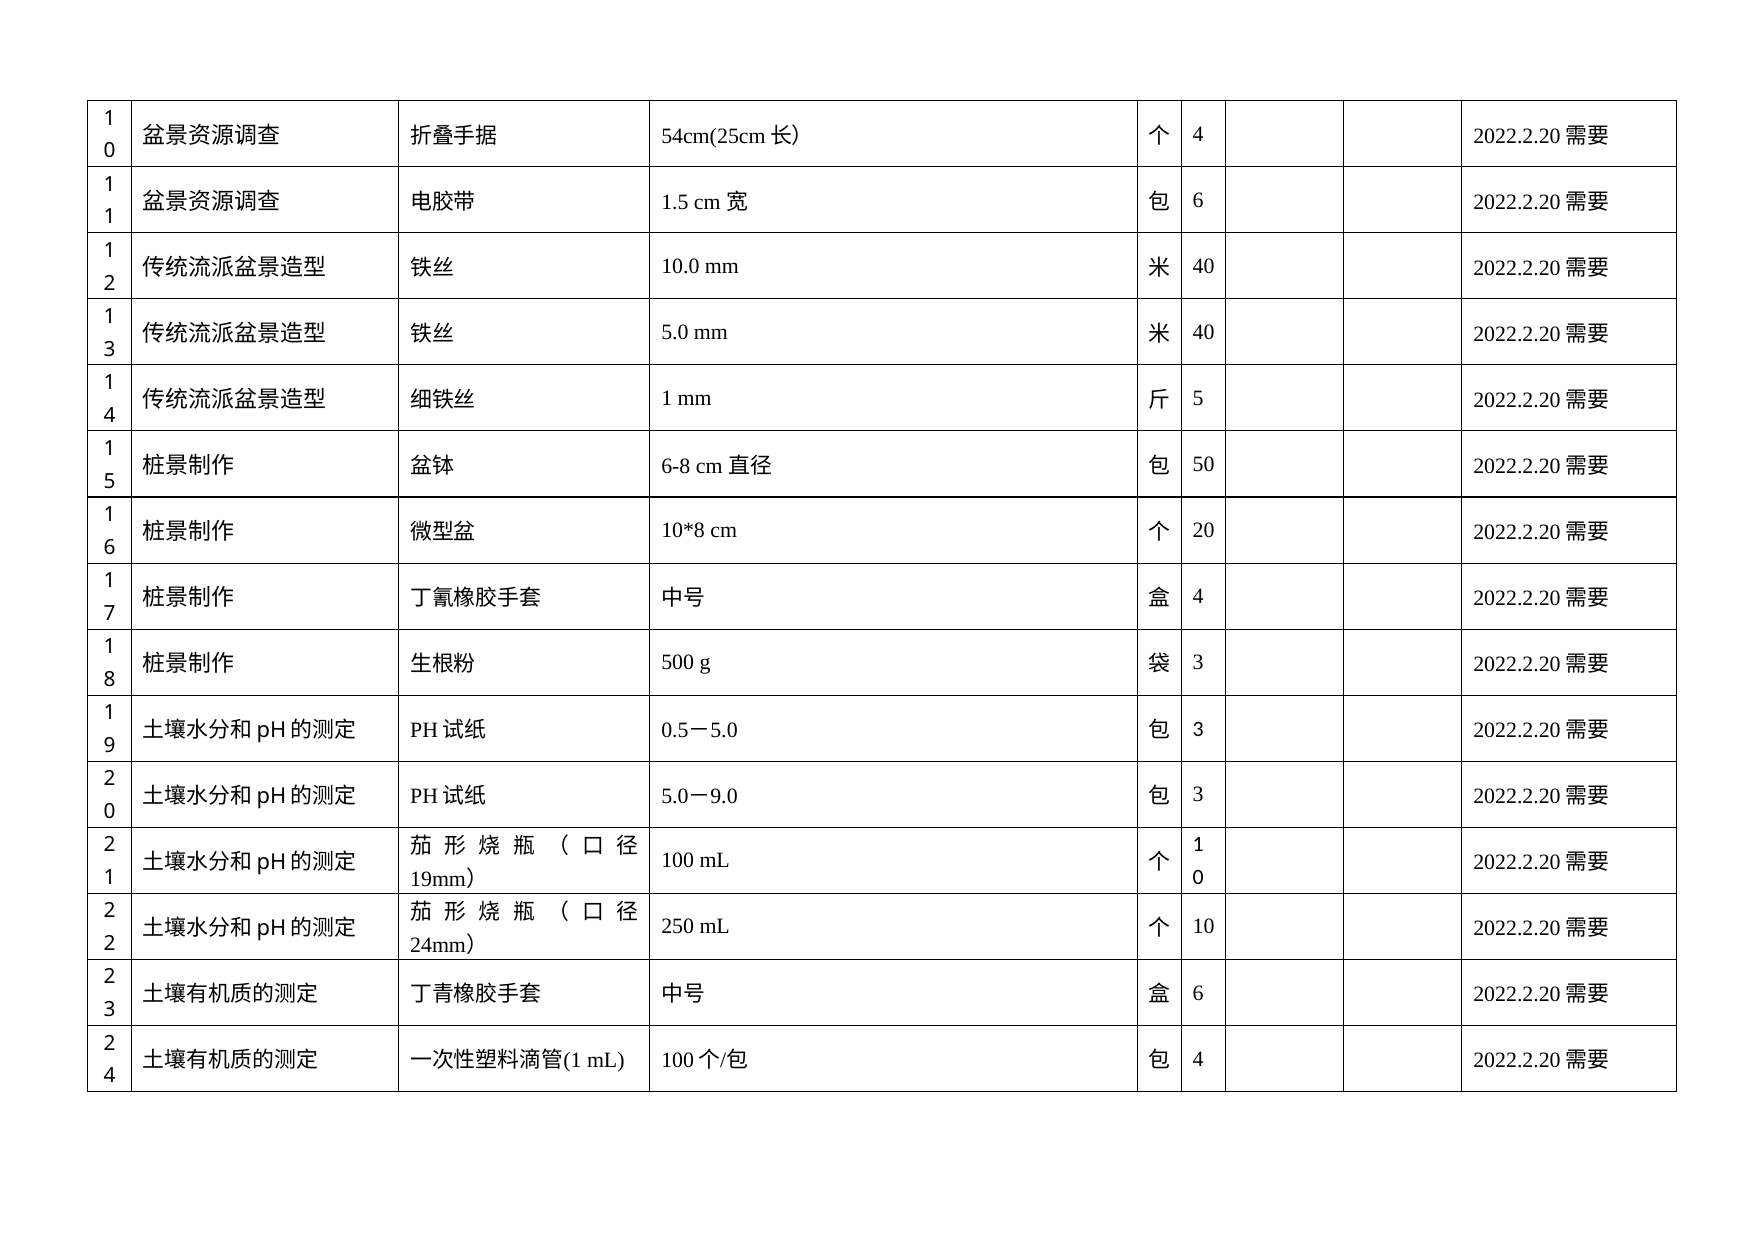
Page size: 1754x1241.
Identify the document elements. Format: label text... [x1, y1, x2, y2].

table_cell 土壤水分和pH的测定 [132, 696, 398, 761]
table_cell [1344, 960, 1461, 1025]
table_cell 2022.2.20需要 [1462, 960, 1676, 1025]
table_cell [1344, 762, 1461, 827]
table_cell 21 [88, 828, 131, 893]
table_cell [1226, 960, 1343, 1025]
table_cell 茄形烧瓶（口径19mm） [399, 828, 649, 893]
table_cell 20 [1182, 498, 1225, 562]
table_cell [1344, 696, 1461, 761]
table_cell 15 [88, 431, 131, 496]
table_cell 23 [88, 960, 131, 1025]
table_cell 17 [88, 564, 131, 628]
table_cell 盒 [1138, 960, 1181, 1025]
table_cell 54cm(25cm长） [650, 101, 1137, 166]
table_cell 12 [88, 233, 131, 298]
table_cell 细铁丝 [399, 365, 649, 430]
table_cell [1344, 299, 1461, 364]
table_cell [1226, 1026, 1343, 1091]
table_cell [1226, 365, 1343, 430]
table_cell 传统流派盆景造型 [132, 233, 398, 298]
table_cell [1226, 696, 1343, 761]
table_cell 传统流派盆景造型 [132, 365, 398, 430]
table_cell [1226, 564, 1343, 628]
table_cell [1226, 431, 1343, 496]
table_cell [1344, 167, 1461, 232]
table_cell [1344, 894, 1461, 959]
table_cell 盆钵 [399, 431, 649, 496]
table_cell 斤 [1138, 365, 1181, 430]
table_cell 盆景资源调查 [132, 101, 398, 166]
table_cell [1344, 365, 1461, 430]
table_cell 40 [1182, 299, 1225, 364]
table_cell 袋 [1138, 630, 1181, 694]
table_cell 铁丝 [399, 233, 649, 298]
table_cell [1344, 1026, 1461, 1091]
table_cell [1344, 101, 1461, 166]
table_cell 20 [88, 762, 131, 827]
table_cell 包 [1138, 762, 1181, 827]
table_cell 1.5 cm 宽 [650, 167, 1137, 232]
table_cell 250 mL [650, 894, 1137, 959]
table_cell 包 [1138, 1026, 1181, 1091]
table_cell 6 [1182, 960, 1225, 1025]
table_cell 土壤有机质的测定 [132, 1026, 398, 1091]
table_cell 中号 [650, 564, 1137, 628]
table_cell 2022.2.20需要 [1462, 564, 1676, 628]
table_cell 2022.2.20需要 [1462, 299, 1676, 364]
table_cell 中号 [650, 960, 1137, 1025]
table_cell 10 [1182, 828, 1225, 893]
table_cell 3 [1182, 696, 1225, 761]
table_cell [1344, 498, 1461, 562]
table_cell 3 [1182, 762, 1225, 827]
table_cell 24 [88, 1026, 131, 1091]
table_cell 电胶带 [399, 167, 649, 232]
table_cell 土壤水分和pH的测定 [132, 828, 398, 893]
table_cell 2022.2.20需要 [1462, 894, 1676, 959]
table_cell 个 [1138, 101, 1181, 166]
table_cell PH试纸 [399, 762, 649, 827]
table_cell [1226, 299, 1343, 364]
table_cell 桩景制作 [132, 431, 398, 496]
table_cell PH试纸 [399, 696, 649, 761]
table_cell 包 [1138, 167, 1181, 232]
table_cell 盒 [1138, 564, 1181, 628]
table_cell 铁丝 [399, 299, 649, 364]
table_cell 5 [1182, 365, 1225, 430]
table_cell 10 [88, 101, 131, 166]
table_cell 丁氰橡胶手套 [399, 564, 649, 628]
table_cell [1226, 828, 1343, 893]
table_cell 4 [1182, 101, 1225, 166]
table_cell 0.5－5.0 [650, 696, 1137, 761]
table_cell [1344, 630, 1461, 694]
table_cell 2022.2.20需要 [1462, 696, 1676, 761]
table_cell 22 [88, 894, 131, 959]
table_cell 桩景制作 [132, 564, 398, 628]
table_cell [1344, 431, 1461, 496]
table_cell 11 [88, 167, 131, 232]
table_cell 土壤有机质的测定 [132, 960, 398, 1025]
table_cell 2022.2.20需要 [1462, 167, 1676, 232]
table_cell [1226, 498, 1343, 562]
table_cell 桩景制作 [132, 630, 398, 694]
table_cell [1226, 233, 1343, 298]
table_cell 2022.2.20需要 [1462, 1026, 1676, 1091]
table_cell 16 [88, 498, 131, 562]
table_cell 土壤水分和pH的测定 [132, 762, 398, 827]
table_cell 100 mL [650, 828, 1137, 893]
table_cell 米 [1138, 233, 1181, 298]
table_cell [1344, 828, 1461, 893]
table_cell 5.0 mm [650, 299, 1137, 364]
table_cell 10 [1182, 894, 1225, 959]
table_cell 茄形烧瓶（口径24mm） [399, 894, 649, 959]
table_cell 5.0－9.0 [650, 762, 1137, 827]
table_cell 2022.2.20需要 [1462, 101, 1676, 166]
table_cell 1 mm [650, 365, 1137, 430]
table_cell 一次性塑料滴管(1 mL) [399, 1026, 649, 1091]
table_cell 10*8 cm [650, 498, 1137, 562]
table_cell 盆景资源调查 [132, 167, 398, 232]
table_cell 2022.2.20需要 [1462, 431, 1676, 496]
table_cell 18 [88, 630, 131, 694]
table_cell 500 g [650, 630, 1137, 694]
table_cell 传统流派盆景造型 [132, 299, 398, 364]
table_cell [1344, 233, 1461, 298]
table_cell 50 [1182, 431, 1225, 496]
table_cell 100个/包 [650, 1026, 1137, 1091]
table_cell 4 [1182, 564, 1225, 628]
table_cell 生根粉 [399, 630, 649, 694]
table_cell [1226, 762, 1343, 827]
table_cell 40 [1182, 233, 1225, 298]
table_cell 4 [1182, 1026, 1225, 1091]
table_cell [1226, 894, 1343, 959]
table_cell 13 [88, 299, 131, 364]
table_cell 2022.2.20需要 [1462, 233, 1676, 298]
table_cell 微型盆 [399, 498, 649, 562]
table_cell 2022.2.20需要 [1462, 828, 1676, 893]
table_cell 个 [1138, 498, 1181, 562]
table_cell 包 [1138, 431, 1181, 496]
table_cell 6-8 cm 直径 [650, 431, 1137, 496]
table_cell [1226, 167, 1343, 232]
table_cell 桩景制作 [132, 498, 398, 562]
table_cell 2022.2.20需要 [1462, 498, 1676, 562]
table_cell 包 [1138, 696, 1181, 761]
table_cell 2022.2.20需要 [1462, 630, 1676, 694]
table_cell [1226, 101, 1343, 166]
table_cell 6 [1182, 167, 1225, 232]
table_cell 个 [1138, 894, 1181, 959]
table_cell 2022.2.20需要 [1462, 762, 1676, 827]
table_cell 个 [1138, 828, 1181, 893]
table_cell 土壤水分和pH的测定 [132, 894, 398, 959]
table_cell 折叠手据 [399, 101, 649, 166]
table_cell 2022.2.20需要 [1462, 365, 1676, 430]
table_cell 米 [1138, 299, 1181, 364]
table_cell [1226, 630, 1343, 694]
table_cell 丁青橡胶手套 [399, 960, 649, 1025]
table_cell [1344, 564, 1461, 628]
table_cell 14 [88, 365, 131, 430]
table_cell 3 [1182, 630, 1225, 694]
table_cell 10.0 mm [650, 233, 1137, 298]
table_cell 19 [88, 696, 131, 761]
